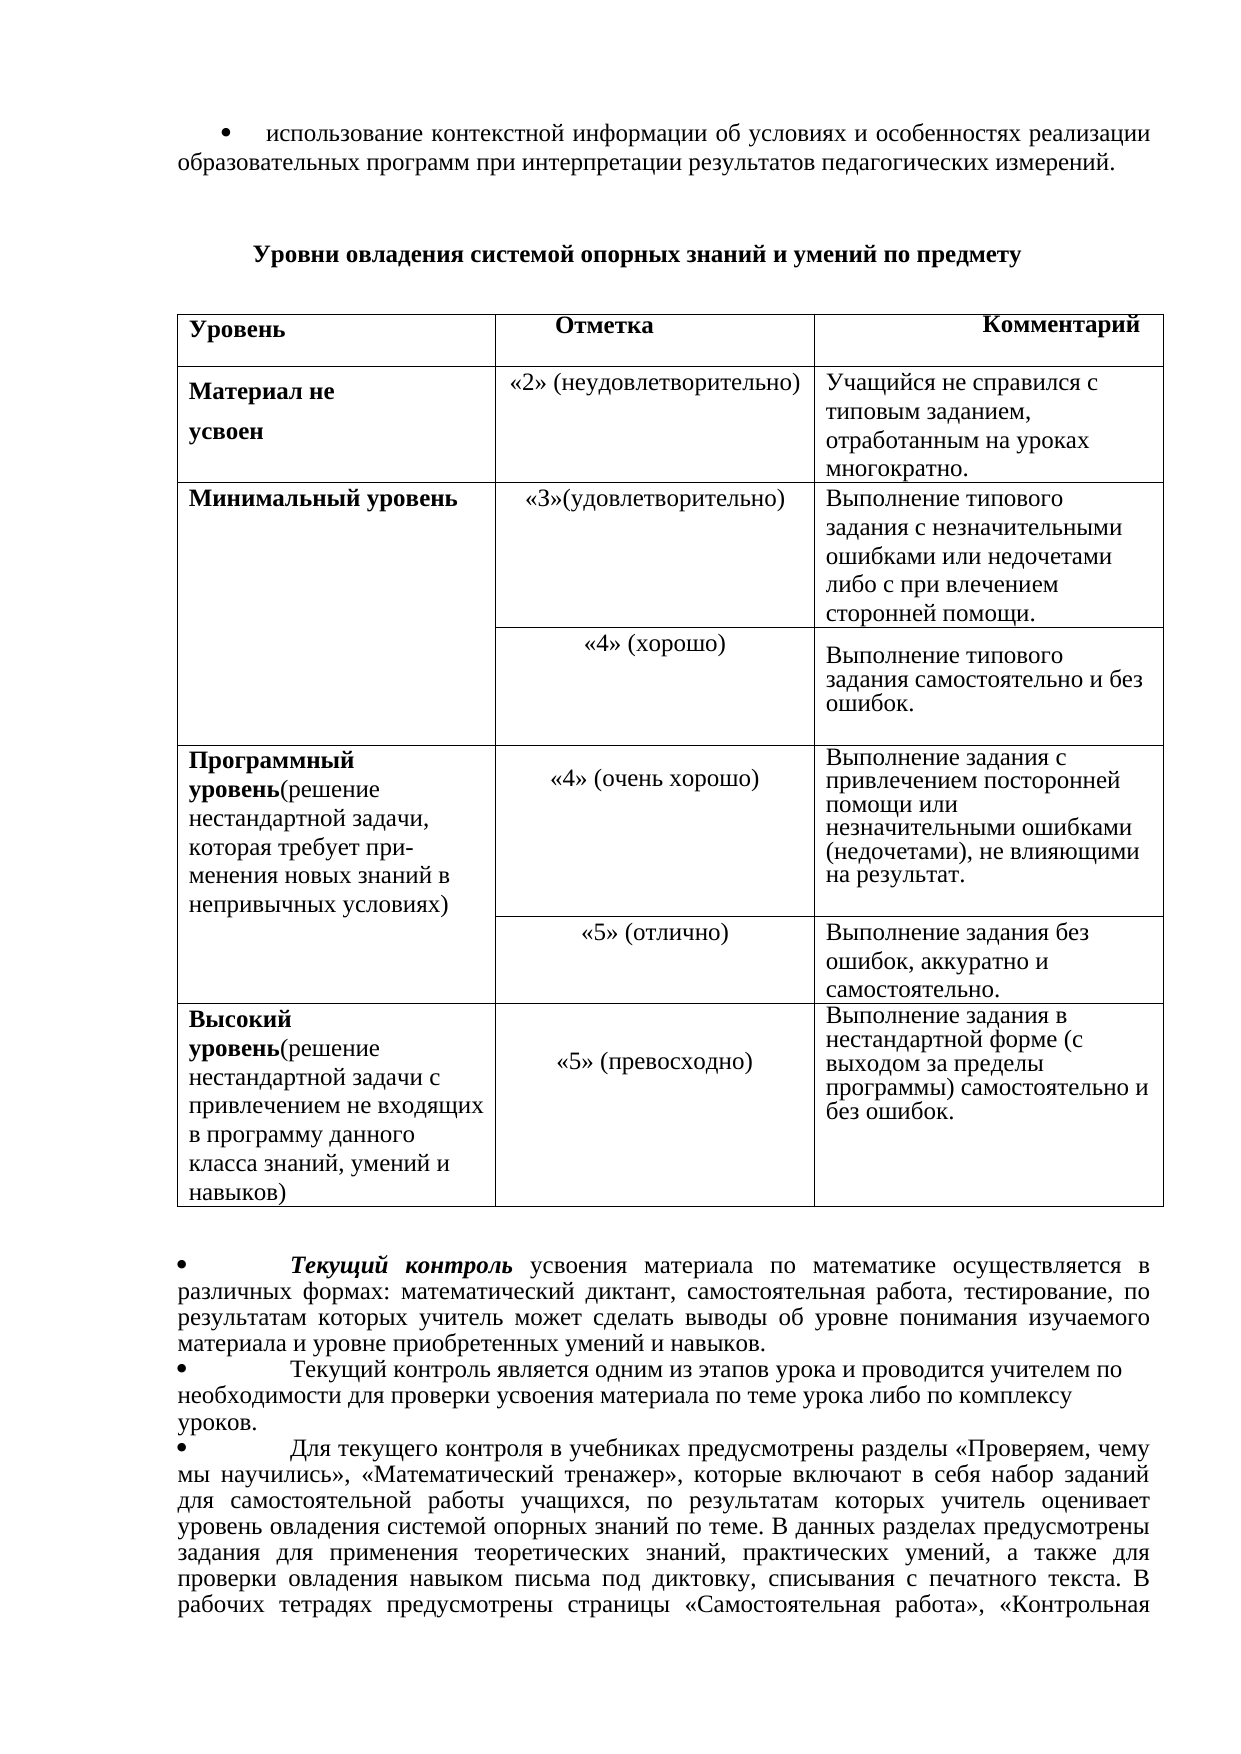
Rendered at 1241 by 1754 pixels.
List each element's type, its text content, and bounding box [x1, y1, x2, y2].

table_header Отметка [496, 315, 814, 366]
table_cell «4» (хорошо) [496, 628, 814, 744]
table_cell «4» (очень хорошо) [496, 746, 814, 916]
table_cell «5» (отлично) [496, 917, 814, 1003]
table_cell Минимальный уровень [178, 483, 495, 744]
list Текущий контроль является одним из этапов урока и проводится учителем по необходимости для проверки усвоения материала по теме урока либо по комплексу уроков. [177, 1356, 1150, 1436]
table_cell «З»(удовлетворительно) [496, 483, 814, 627]
table_cell Выполнение типового задания с незначительными ошибками или недочетами либо с при влечением сторонней помощи. [815, 483, 1163, 627]
table_cell «5» (превосходно) [496, 1004, 814, 1206]
table_cell Выполнение типового задания самостоятельно и без ошибок. [815, 628, 1163, 744]
list Текущий контроль усвоения материала по математике осуществляется в различных формах: математический диктант, самостоятельная работа, тестирование, по результатам которых учитель может сделать выводы об уровне понимания изучаемого материала и уровне приобретенных умений и навыков. [177, 1252, 1151, 1356]
table_header Уровень [178, 315, 495, 366]
table_cell Высокий уровень(решение нестандартной задачи с привлечением не входящих в программу данного класса знаний, умений и навыков) [178, 1004, 495, 1206]
list использование контекстной информации об условиях и особенностях реализации образовательных программ при интерпретации результатов педагогических измерений. [177, 118, 1152, 176]
table_header Комментарий [815, 315, 1163, 366]
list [177, 1436, 1151, 1617]
table_cell Материал не усвоен [178, 367, 495, 482]
table_cell Учащийся не справился с типовым заданием, отработанным на уроках многократно. [815, 367, 1163, 482]
table_cell Выполнение задания без ошибок, аккуратно и самостоятельно. [815, 917, 1163, 1003]
table_cell «2» (неудовлетворительно) [496, 367, 814, 482]
table_cell Выполнение задания с привлечением посторонней помощи или незначительными ошибками (недочетами), не влияющими на результат. [815, 746, 1163, 916]
table_cell Программный уровень(решение нестандартной задачи, которая требует применения новых знаний в непривычных условиях) [178, 746, 495, 1003]
table_cell Выполнение задания в нестандартной форме (с выходом за пределы программы) самостоятельно и без ошибок. [815, 1004, 1163, 1206]
text Уровни овладения системой опорных знаний и умений по предмету [252, 243, 1150, 267]
